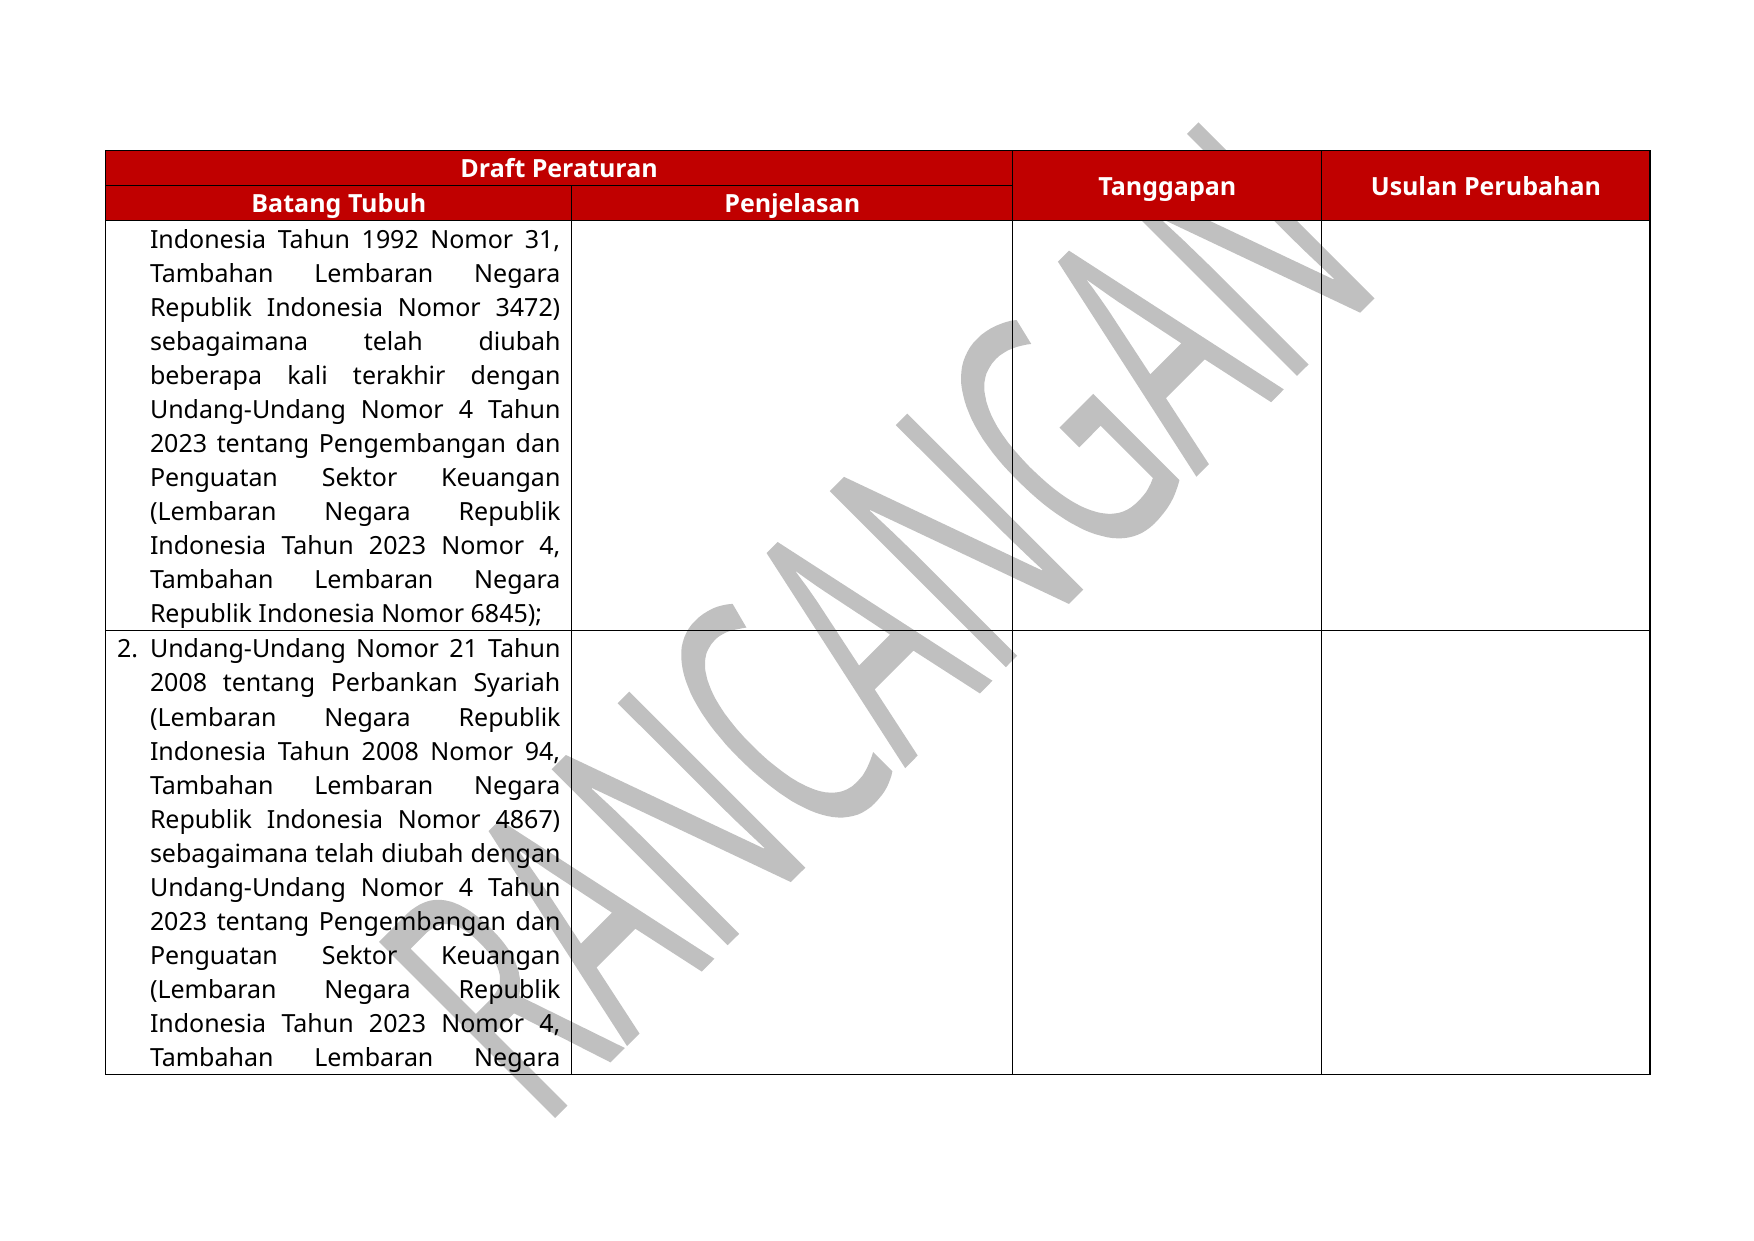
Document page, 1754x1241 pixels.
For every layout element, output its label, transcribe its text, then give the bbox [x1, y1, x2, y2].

table_cell [572, 631, 1012, 1074]
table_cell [106, 631, 571, 1074]
table_cell [1322, 631, 1649, 1074]
table_header Usulan Perubahan [1322, 151, 1649, 220]
table_cell [1322, 221, 1649, 630]
table_cell Penjelasan [572, 186, 1012, 220]
table_header Tanggapan [1013, 151, 1321, 220]
table_cell [1013, 631, 1321, 1074]
table_cell [1013, 221, 1321, 630]
table_header Draft Peraturan [106, 151, 1012, 185]
table_cell [572, 221, 1012, 630]
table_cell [106, 221, 571, 630]
table_cell Batang Tubuh [106, 186, 571, 220]
